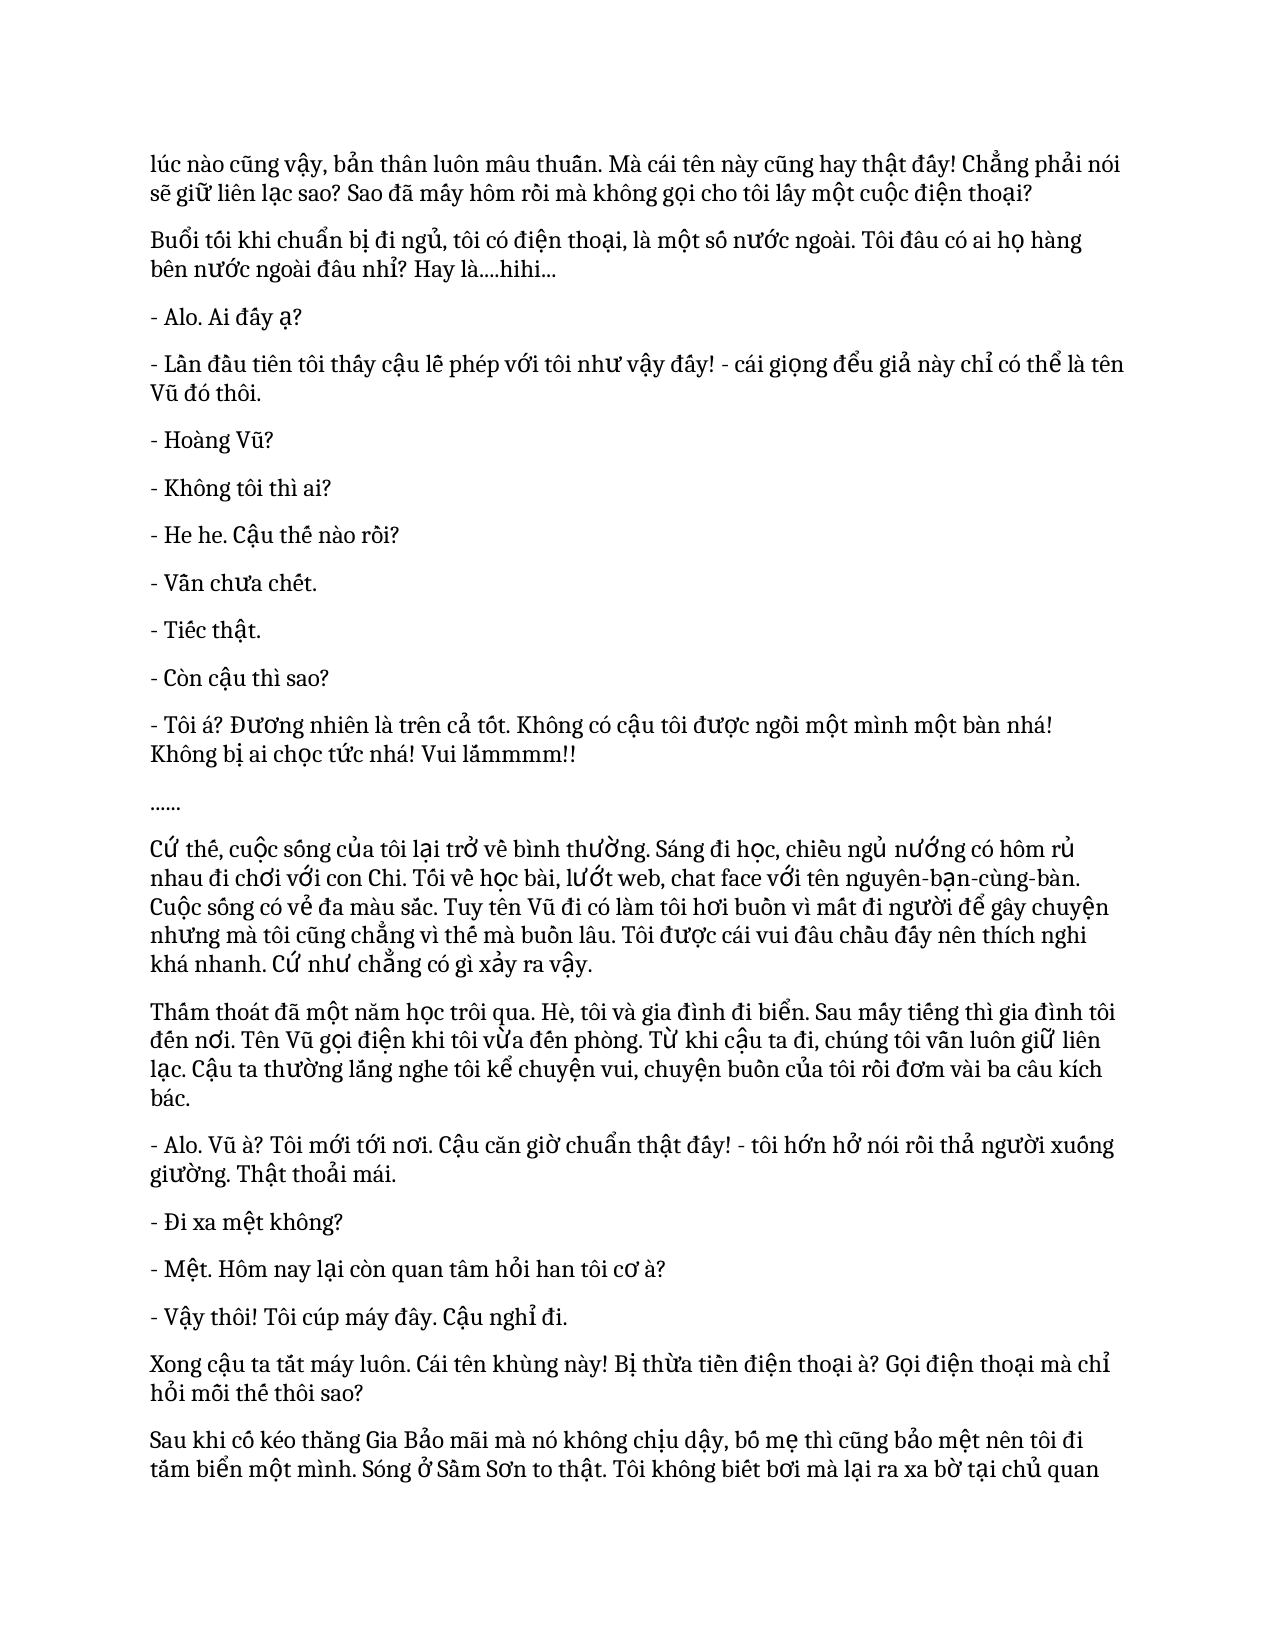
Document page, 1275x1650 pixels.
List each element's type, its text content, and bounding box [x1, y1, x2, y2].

text - Còn cậu thì sao? [150, 664, 1125, 692]
text - Vậy thôi! Tôi cúp máy đây. Cậu nghỉ đi. [150, 1302, 1125, 1331]
text - Lần đầu tiên tôi thấy cậu lễ phép với tôi như vậy đấy! - cái giọng đểu giả này chỉ có thể là tên Vũ đó thôi. [150, 350, 1125, 407]
text - Đi xa mệt không? [150, 1207, 1125, 1236]
text - Tôi á? Đương nhiên là trên cả tốt. Không có cậu tôi được ngồi một mình một bàn nhá! Không bị ai chọc tức nhá! Vui lắmmmm!! [150, 711, 1125, 769]
text - Không tôi thì ai? [150, 474, 1125, 502]
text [150, 150, 1125, 207]
text Buổi tối khi chuẩn bị đi ngủ, tôi có điện thoại, là một số nước ngoài. Tôi đâu có ai họ hàng bên nước ngoài đâu nhỉ? Hay là....hihi... [150, 226, 1125, 284]
text Cứ thế, cuộc sống của tôi lại trở về bình thường. Sáng đi học, chiều ngủ nướng có hôm rủ nhau đi chơi với con Chi. Tối về học bài, lướt web, chat face với tên nguyên-bạn-cùng-bàn. Cuộc sống có vẻ đa màu sắc. Tuy tên Vũ đi có làm tôi hơi buồn vì mất đi người để gây chuyện nhưng mà tôi cũng chẳng vì thế mà buồn lâu. Tôi được cái vui đâu chầu đấy nên thích nghi khá nhanh. Cứ như chẳng có gì xảy ra vậy. [150, 835, 1125, 979]
text - Alo. Ai đấy ạ? [150, 302, 1125, 331]
text - Mệt. Hôm nay lại còn quan tâm hỏi han tôi cơ à? [150, 1255, 1125, 1284]
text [150, 1426, 1125, 1484]
text - Alo. Vũ à? Tôi mới tới nơi. Cậu căn giờ chuẩn thật đấy! - tôi hớn hở nói rồi thả người xuống giường. Thật thoải mái. [150, 1131, 1125, 1189]
text - Vẫn chưa chết. [150, 569, 1125, 597]
text - Tiếc thật. [150, 616, 1125, 645]
text ...... [150, 787, 1125, 816]
text - Hoàng Vũ? [150, 426, 1125, 455]
text - He he. Cậu thế nào rồi? [150, 521, 1125, 550]
text Xong cậu ta tắt máy luôn. Cái tên khùng này! Bị thừa tiền điện thoại à? Gọi điện thoại mà chỉ hỏi mỗi thế thôi sao? [150, 1350, 1125, 1407]
text Thấm thoát đã một năm học trôi qua. Hè, tôi và gia đình đi biển. Sau mấy tiếng thì gia đình tôi đến nơi. Tên Vũ gọi điện khi tôi vừa đến phòng. Từ khi cậu ta đi, chúng tôi vẫn luôn giữ liên lạc. Cậu ta thường lắng nghe tôi kể chuyện vui, chuyện buồn của tôi rồi đơm vài ba câu kích bác. [150, 997, 1125, 1112]
